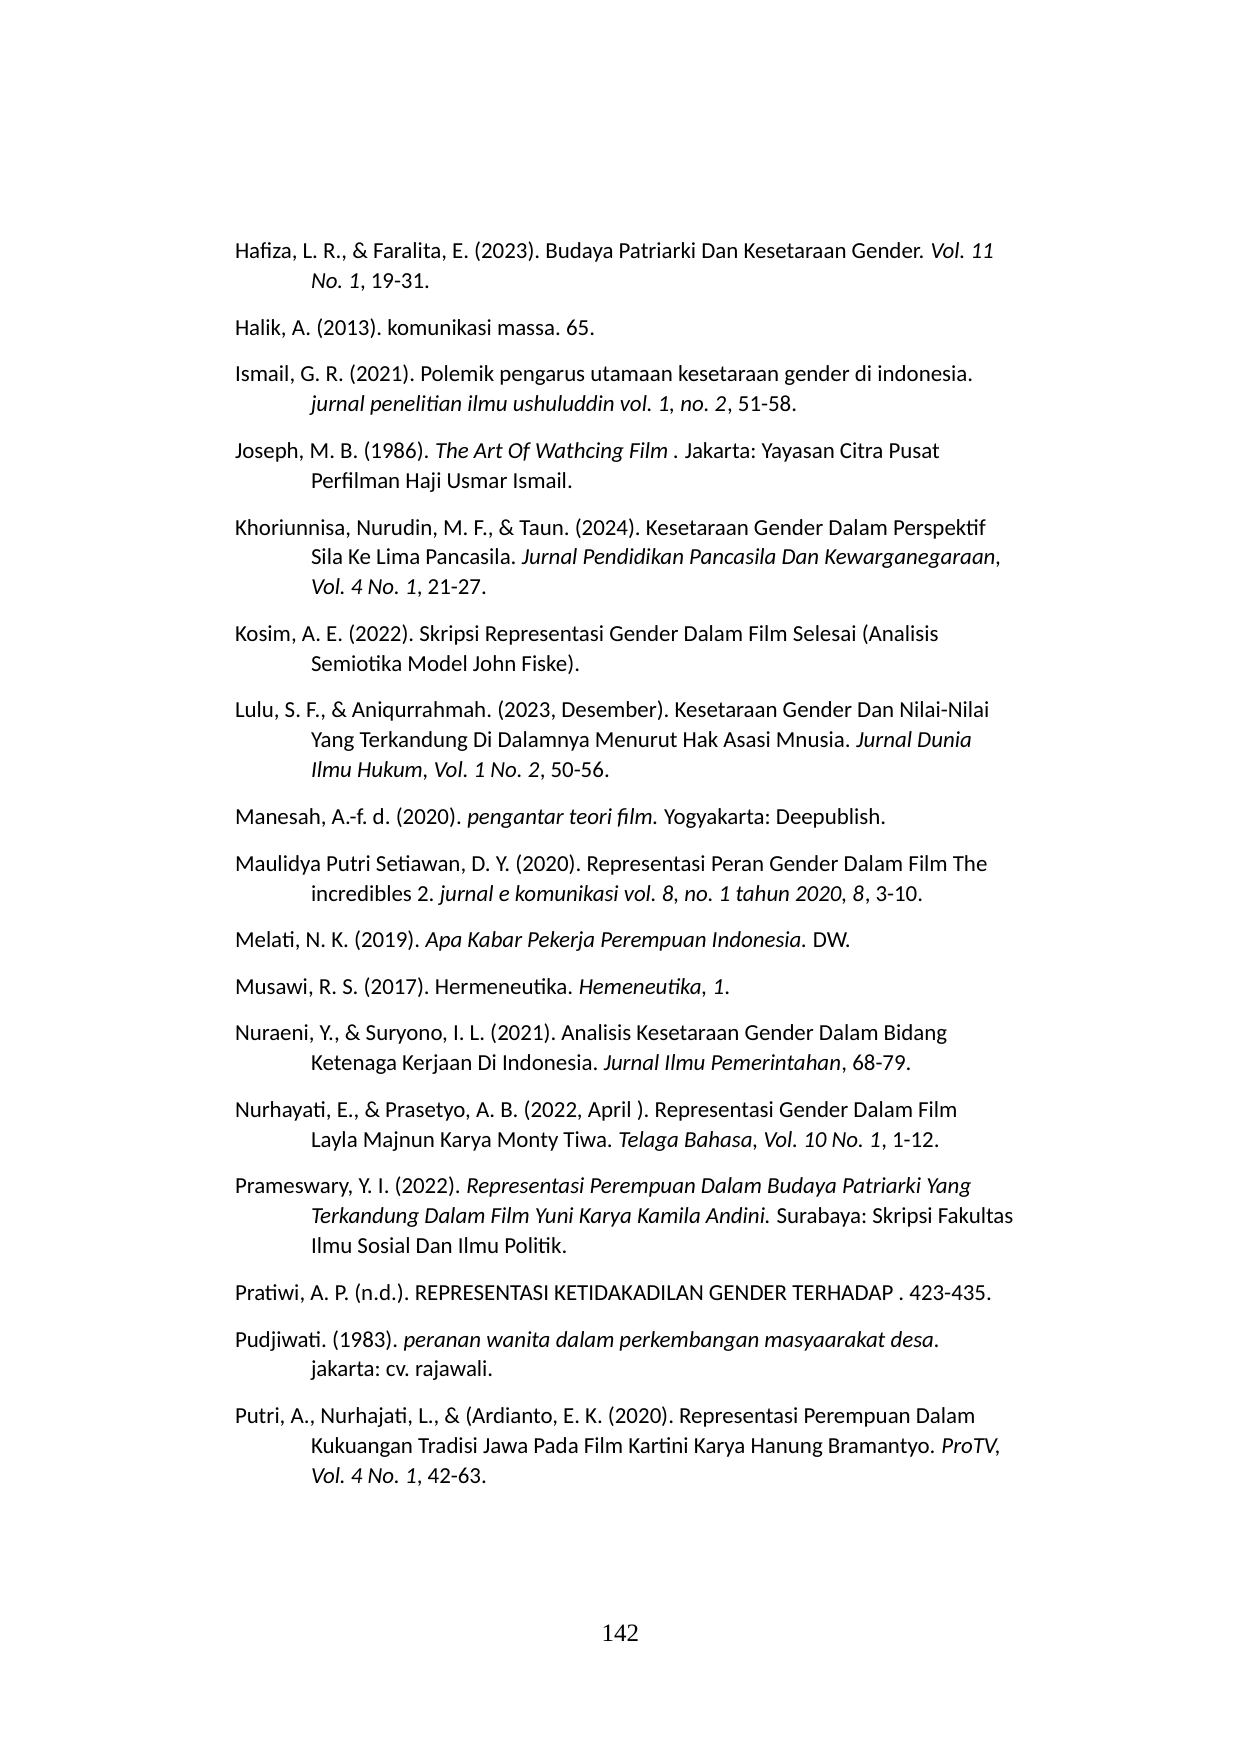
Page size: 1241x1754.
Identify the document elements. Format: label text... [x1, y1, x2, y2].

text Pratiwi, A. P. (n.d.). REPRESENTASI KETIDAKADILAN GENDER TERHADAP . 423-435. [235, 1278, 1006, 1306]
text Pudjiwati. (1983). peranan wanita dalam perkembangan masyaarakat desa. jakarta: cv. rajawali. [235, 1325, 1014, 1383]
text Manesah, A.-f. d. (2020). pengantar teori film. Yogyakarta: Deepublish. [235, 802, 1006, 830]
text Melati, N. K. (2019). Apa Kabar Pekerja Perempuan Indonesia. DW. [235, 925, 1014, 953]
text Putri, A., Nurhajati, L., & (Ardianto, E. K. (2020). Representasi Perempuan Dalam Kukuangan Tradisi Jawa Pada Film Kartini Karya Hanung Bramantyo. ProTV, Vol. 4 No. 1, 42-63. [235, 1401, 1006, 1489]
text Ismail, G. R. (2021). Polemik pengarus utamaan kesetaraan gender di indonesia. jurnal penelitian ilmu ushuluddin vol. 1, no. 2, 51-58. [235, 359, 1006, 417]
text Musawi, R. S. (2017). Hermeneutika. Hemeneutika, 1. [235, 972, 1006, 1000]
text Halik, A. (2013). komunikasi massa. 65. [235, 313, 1006, 341]
text Prameswary, Y. I. (2022). Representasi Perempuan Dalam Budaya Patriarki Yang Terkandung Dalam Film Yuni Karya Kamila Andini. Surabaya: Skripsi Fakultas Ilmu Sosial Dan Ilmu Politik. [235, 1172, 1014, 1259]
text Nuraeni, Y., & Suryono, I. L. (2021). Analisis Kesetaraan Gender Dalam Bidang Ketenaga Kerjaan Di Indonesia. Jurnal Ilmu Pemerintahan, 68-79. [235, 1018, 1006, 1076]
text Nurhayati, E., & Prasetyo, A. B. (2022, April ). Representasi Gender Dalam Film Layla Majnun Karya Monty Tiwa. Telaga Bahasa, Vol. 10 No. 1, 1-12. [235, 1095, 1006, 1153]
text Kosim, A. E. (2022). Skripsi Representasi Gender Dalam Film Selesai (Analisis Semiotika Model John Fiske). [235, 619, 1006, 677]
text Hafiza, L. R., & Faralita, E. (2023). Budaya Patriarki Dan Kesetaraan Gender. Vol. 11 No. 1, 19-31. [235, 236, 1006, 294]
text Khoriunnisa, Nurudin, M. F., & Taun. (2024). Kesetaraan Gender Dalam Perspektif Sila Ke Lima Pancasila. Jurnal Pendidikan Pancasila Dan Kewarganegaraan, Vol. 4 No. 1, 21-27. [235, 513, 1006, 600]
text Maulidya Putri Setiawan, D. Y. (2020). Representasi Peran Gender Dalam Film The incredibles 2. jurnal e komunikasi vol. 8, no. 1 tahun 2020, 8, 3-10. [235, 849, 1006, 907]
text Lulu, S. F., & Aniqurrahmah. (2023, Desember). Kesetaraan Gender Dan Nilai-Nilai Yang Terkandung Di Dalamnya Menurut Hak Asasi Mnusia. Jurnal Dunia Ilmu Hukum, Vol. 1 No. 2, 50-56. [235, 696, 1006, 783]
text Joseph, M. B. (1986). The Art Of Wathcing Film . Jakarta: Yayasan Citra Pusat Perfilman Haji Usmar Ismail. [235, 436, 1006, 494]
